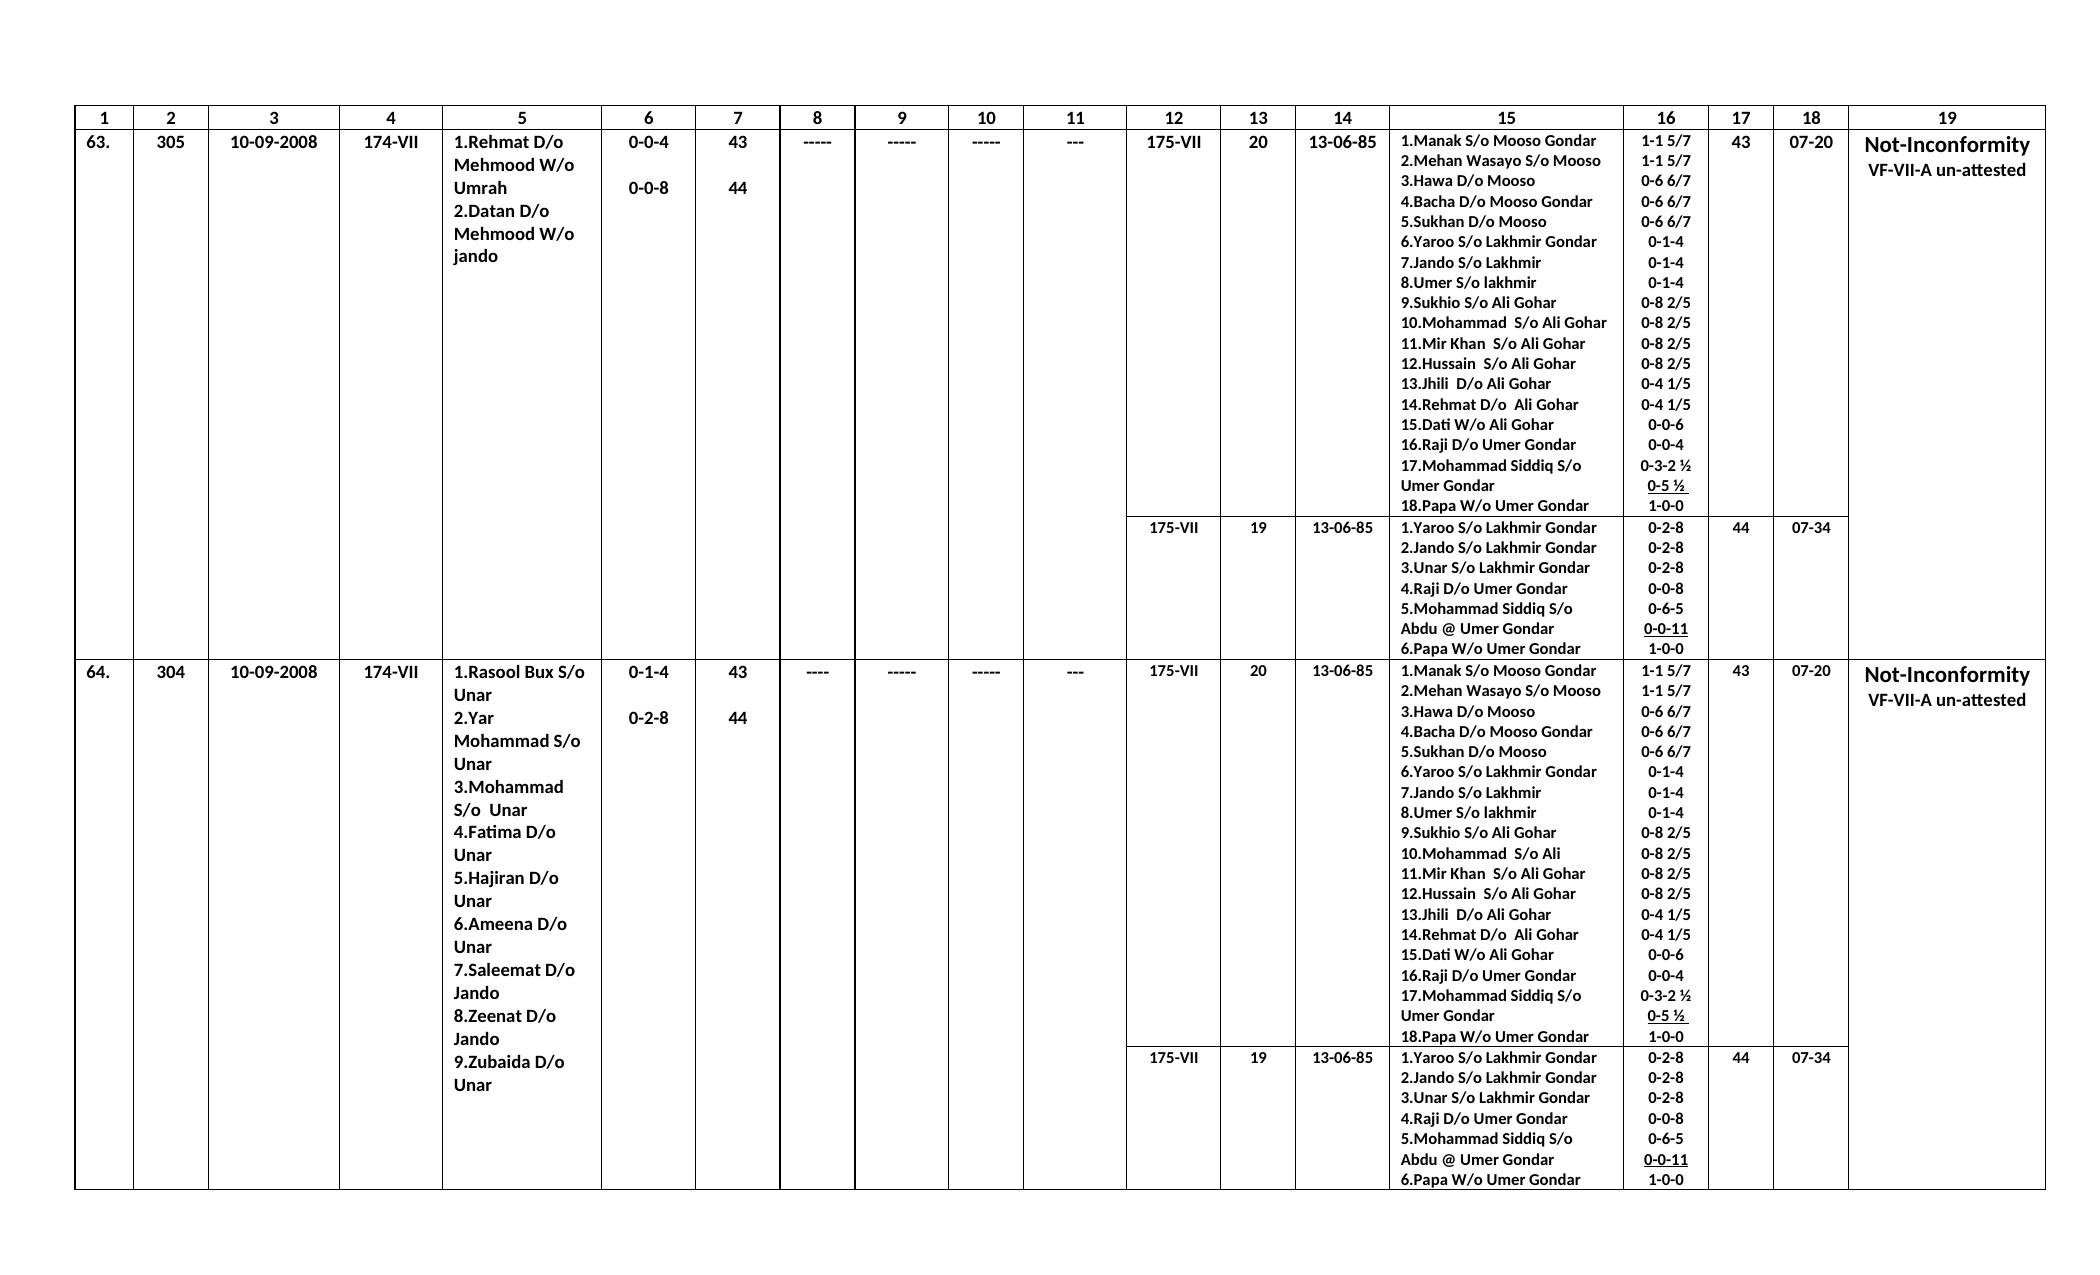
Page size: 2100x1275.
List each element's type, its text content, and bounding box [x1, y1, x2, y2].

table_cell 19 [1221, 1047, 1295, 1189]
table_cell 07-34 [1774, 1047, 1848, 1189]
table_cell 174-VII [340, 130, 442, 659]
table_cell 1-1 5/7 1-1 5/7 0-6 6/7 0-6 6/7 0-6 6/7 0-1-4 0-1-4 0-1-4 0-8 2/5 0-8 2/5 0-8 2/5 0-8 2/5 0-4 1/5 0-4 1/5 0-0-6 0-0-4 0-3-2 ½ 0-5 ½ 1-0-0 [1624, 130, 1708, 516]
table_cell 1.Rasool Bux S/o Unar 2.Yar Mohammad S/o Unar 3.Mohammad S/o Unar 4.Fatima D/o Unar 5.Hajiran D/o Unar 6.Ameena D/o Unar 7.Saleemat D/o Jando 8.Zeenat D/o Jando 9.Zubaida D/o Unar [443, 660, 601, 1189]
table_cell 1 [76, 106, 133, 129]
table_cell --- [1024, 660, 1126, 1189]
table_cell 43 44 [696, 660, 779, 1189]
table_cell --- [1024, 130, 1126, 659]
table_cell 0-1-4 0-2-8 [602, 660, 695, 1189]
table_cell 1.Rehmat D/o Mehmood W/o Umrah 2.Datan D/o Mehmood W/o jando [443, 130, 601, 659]
table_cell 10-09-2008 [209, 660, 339, 1189]
table_cell ----- [856, 130, 948, 659]
table_cell 13-06-85 [1296, 660, 1389, 1046]
table_cell 304 [134, 660, 208, 1189]
table_cell 175-VII [1127, 1047, 1220, 1189]
table_cell 6 [602, 106, 695, 129]
table_cell 07-20 [1774, 660, 1848, 1046]
table_cell 0-0-4 0-0-8 [602, 130, 695, 659]
table_cell 1.Yaroo S/o Lakhmir Gondar 2.Jando S/o Lakhmir Gondar 3.Unar S/o Lakhmir Gondar 4.Raji D/o Umer Gondar 5.Mohammad Siddiq S/o Abdu @ Umer Gondar 6.Papa W/o Umer Gondar [1390, 517, 1623, 659]
table_cell 13-06-85 [1296, 1047, 1389, 1189]
table_cell 17 [1709, 106, 1773, 129]
table_cell 16 [1624, 106, 1708, 129]
table_cell 8 [781, 106, 854, 129]
table_cell 4 [340, 106, 442, 129]
table_cell 174-VII [340, 660, 442, 1189]
table_cell ---- [781, 660, 854, 1189]
table_cell 305 [134, 130, 208, 659]
table_cell 43 [1709, 660, 1773, 1046]
table_cell 175-VII [1127, 660, 1220, 1046]
table_cell ----- [781, 130, 854, 659]
table_cell 44 [1709, 517, 1773, 659]
table_cell Not-Inconformity VF-VII-A un-attested [1849, 660, 2045, 1189]
table_cell 18 [1774, 106, 1848, 129]
table_cell 1-1 5/7 1-1 5/7 0-6 6/7 0-6 6/7 0-6 6/7 0-1-4 0-1-4 0-1-4 0-8 2/5 0-8 2/5 0-8 2/5 0-8 2/5 0-4 1/5 0-4 1/5 0-0-6 0-0-4 0-3-2 ½ 0-5 ½ 1-0-0 [1624, 660, 1708, 1046]
table_cell Not-Inconformity VF-VII-A un-attested [1849, 130, 2045, 659]
table_cell 20 [1221, 660, 1295, 1046]
table_cell 0-2-8 0-2-8 0-2-8 0-0-8 0-6-5 0-0-11 1-0-0 [1624, 517, 1708, 659]
table_cell 07-20 [1774, 130, 1848, 516]
table_cell 175-VII [1127, 130, 1220, 516]
table_cell 3 [209, 106, 339, 129]
table_cell 63. [76, 130, 133, 659]
table_cell 19 [1221, 517, 1295, 659]
table_cell 13-06-85 [1296, 130, 1389, 516]
table_cell 43 [1709, 130, 1773, 516]
table_cell 15 [1390, 106, 1623, 129]
table_cell 13-06-85 [1296, 517, 1389, 659]
table_cell ----- [856, 660, 948, 1189]
table_cell 43 44 [696, 130, 779, 659]
table_cell 9 [856, 106, 948, 129]
table_cell 20 [1221, 130, 1295, 516]
table_cell 2 [134, 106, 208, 129]
table_cell 44 [1709, 1047, 1773, 1189]
table_cell 10-09-2008 [209, 130, 339, 659]
table_cell 19 [1849, 106, 2045, 129]
table_cell 14 [1296, 106, 1389, 129]
table_cell 64. [76, 660, 133, 1189]
table_cell 11 [1024, 106, 1126, 129]
table_cell ----- [949, 130, 1023, 659]
table_cell 10 [949, 106, 1023, 129]
table_cell 1.Yaroo S/o Lakhmir Gondar 2.Jando S/o Lakhmir Gondar 3.Unar S/o Lakhmir Gondar 4.Raji D/o Umer Gondar 5.Mohammad Siddiq S/o Abdu @ Umer Gondar 6.Papa W/o Umer Gondar [1390, 1047, 1623, 1189]
table_cell 1.Manak S/o Mooso Gondar 2.Mehan Wasayo S/o Mooso 3.Hawa D/o Mooso 4.Bacha D/o Mooso Gondar 5.Sukhan D/o Mooso 6.Yaroo S/o Lakhmir Gondar 7.Jando S/o Lakhmir 8.Umer S/o lakhmir 9.Sukhio S/o Ali Gohar 10.Mohammad S/o Ali Gohar 11.Mir Khan S/o Ali Gohar 12.Hussain S/o Ali Gohar 13.Jhili D/o Ali Gohar 14.Rehmat D/o Ali Gohar 15.Dati W/o Ali Gohar 16.Raji D/o Umer Gondar 17.Mohammad Siddiq S/o Umer Gondar 18.Papa W/o Umer Gondar [1390, 130, 1623, 516]
table_cell 7 [696, 106, 779, 129]
table_cell 13 [1221, 106, 1295, 129]
table_cell 07-34 [1774, 517, 1848, 659]
table_cell ----- [949, 660, 1023, 1189]
table_cell 175-VII [1127, 517, 1220, 659]
table_cell 0-2-8 0-2-8 0-2-8 0-0-8 0-6-5 0-0-11 1-0-0 [1624, 1047, 1708, 1189]
table_cell 5 [443, 106, 601, 129]
table_cell 12 [1127, 106, 1220, 129]
